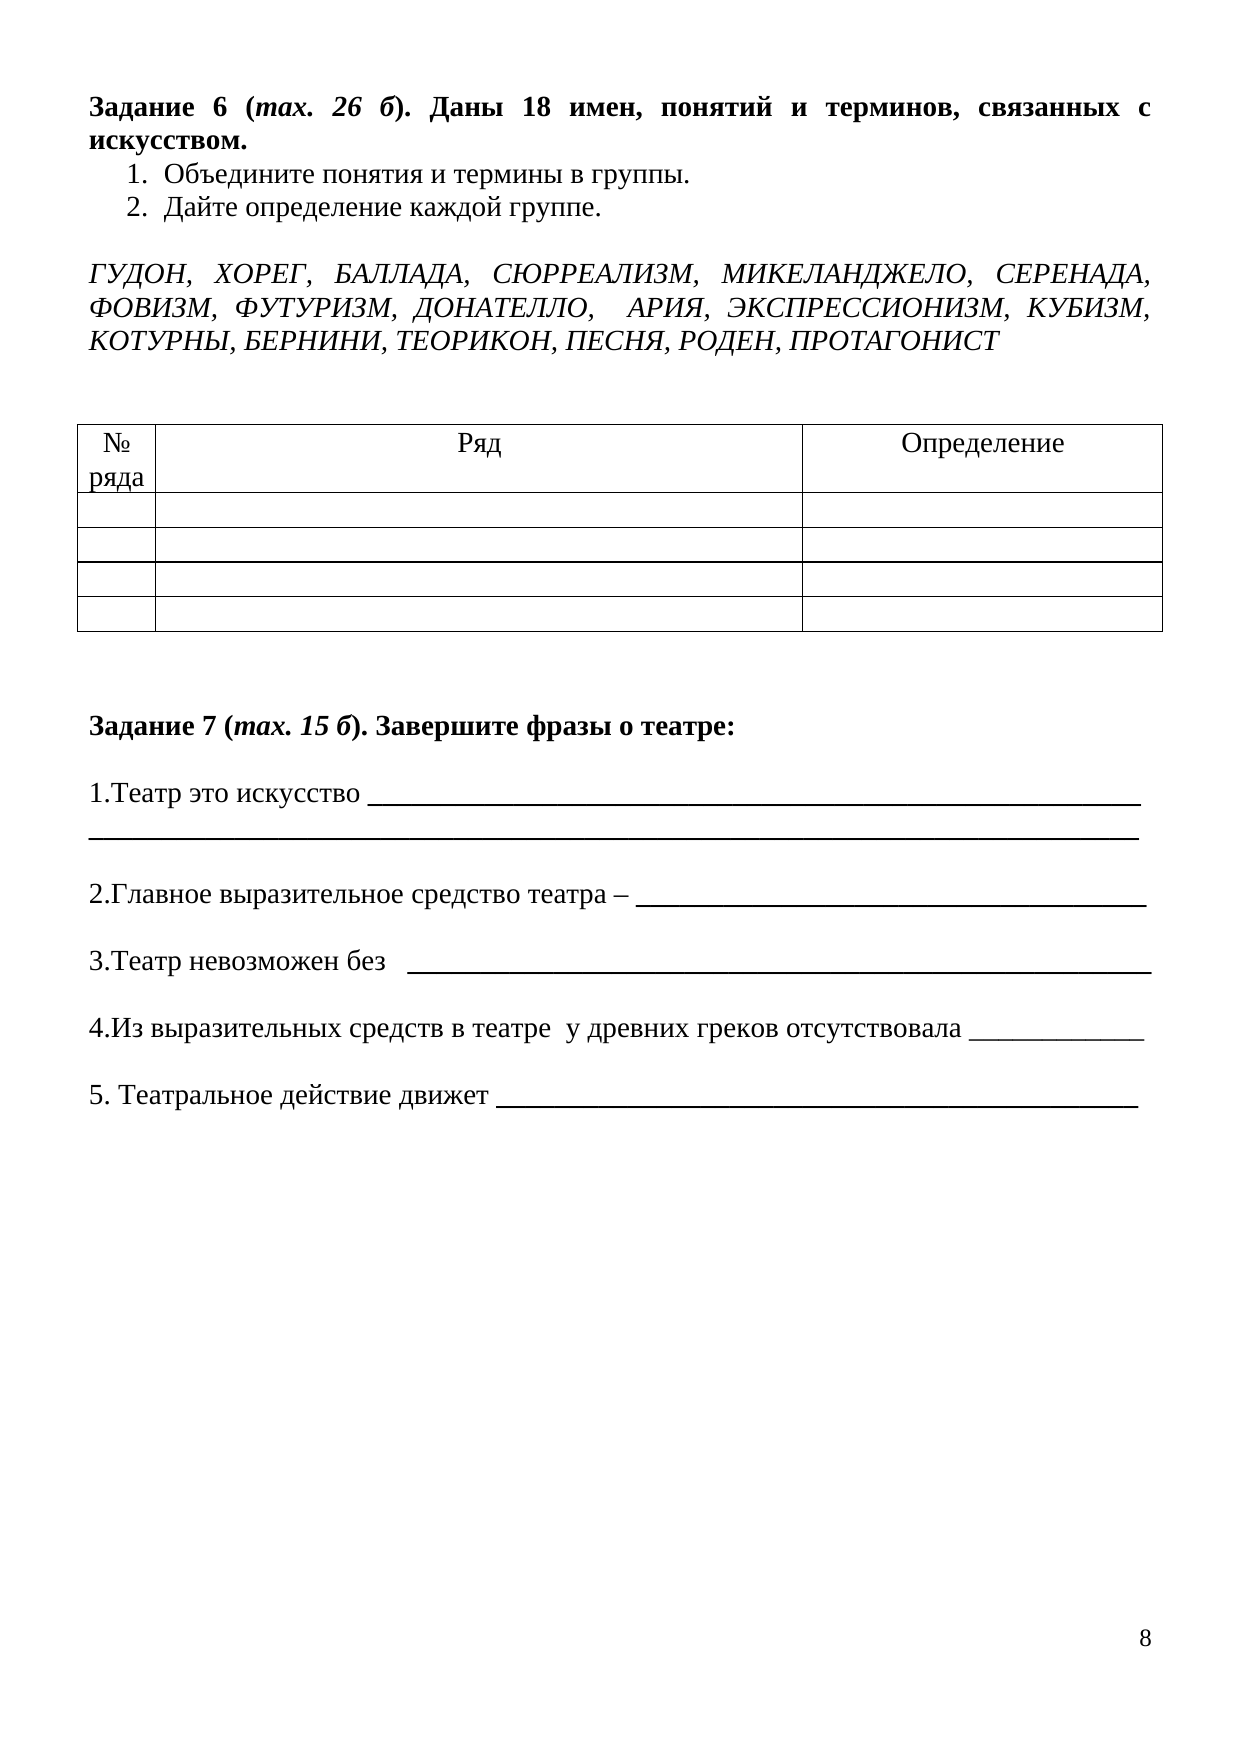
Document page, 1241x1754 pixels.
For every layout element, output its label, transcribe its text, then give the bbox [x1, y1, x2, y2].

text Задание 7 (max. 15 б). Завершите фразы о театре: [89, 708, 1152, 742]
table_cell [78, 597, 155, 631]
table_cell [156, 563, 802, 596]
table_cell [803, 493, 1162, 527]
list Объедините понятия и термины в группы. [126, 156, 1152, 189]
table_cell [78, 528, 155, 561]
text 2.Главное выразительное средство театра – ___________________________________ [89, 876, 1152, 909]
table_header Ряд [156, 425, 802, 492]
table_cell [156, 493, 802, 527]
table_cell [803, 563, 1162, 596]
table_header № ряда [78, 425, 155, 492]
text ________________________________________________________________________ [89, 809, 1152, 842]
list Дайте определение каждой группе. [126, 189, 1152, 223]
table_header Определение [803, 425, 1162, 492]
table_cell [156, 597, 802, 631]
table_cell [803, 528, 1162, 561]
text 3.Театр невозможен без ___________________________________________________ [89, 943, 1152, 977]
table_cell [803, 597, 1162, 631]
text Задание 6 (max. 26 б). Даны 18 имен, понятий и терминов, связанных с искусством. [89, 89, 1152, 156]
text 1.Театр это искусство _____________________________________________________ [89, 775, 1152, 809]
text 4.Из выразительных средств в театре у древних греков отсутствовала ____________ [89, 1010, 1152, 1044]
text Гудон, Хорег, баллада, сюрреализм, Микеланджело, серенада, фовизм, футуризм, Донателло, ария, экспрессионизм, кубизм, котурны, Бернини, теорикон, песня, Роден, протагонист [89, 256, 1152, 357]
table_cell [156, 528, 802, 561]
table_cell [78, 563, 155, 596]
table_cell [78, 493, 155, 527]
text 5. Театральное действие движет ____________________________________________ [89, 1077, 1152, 1111]
